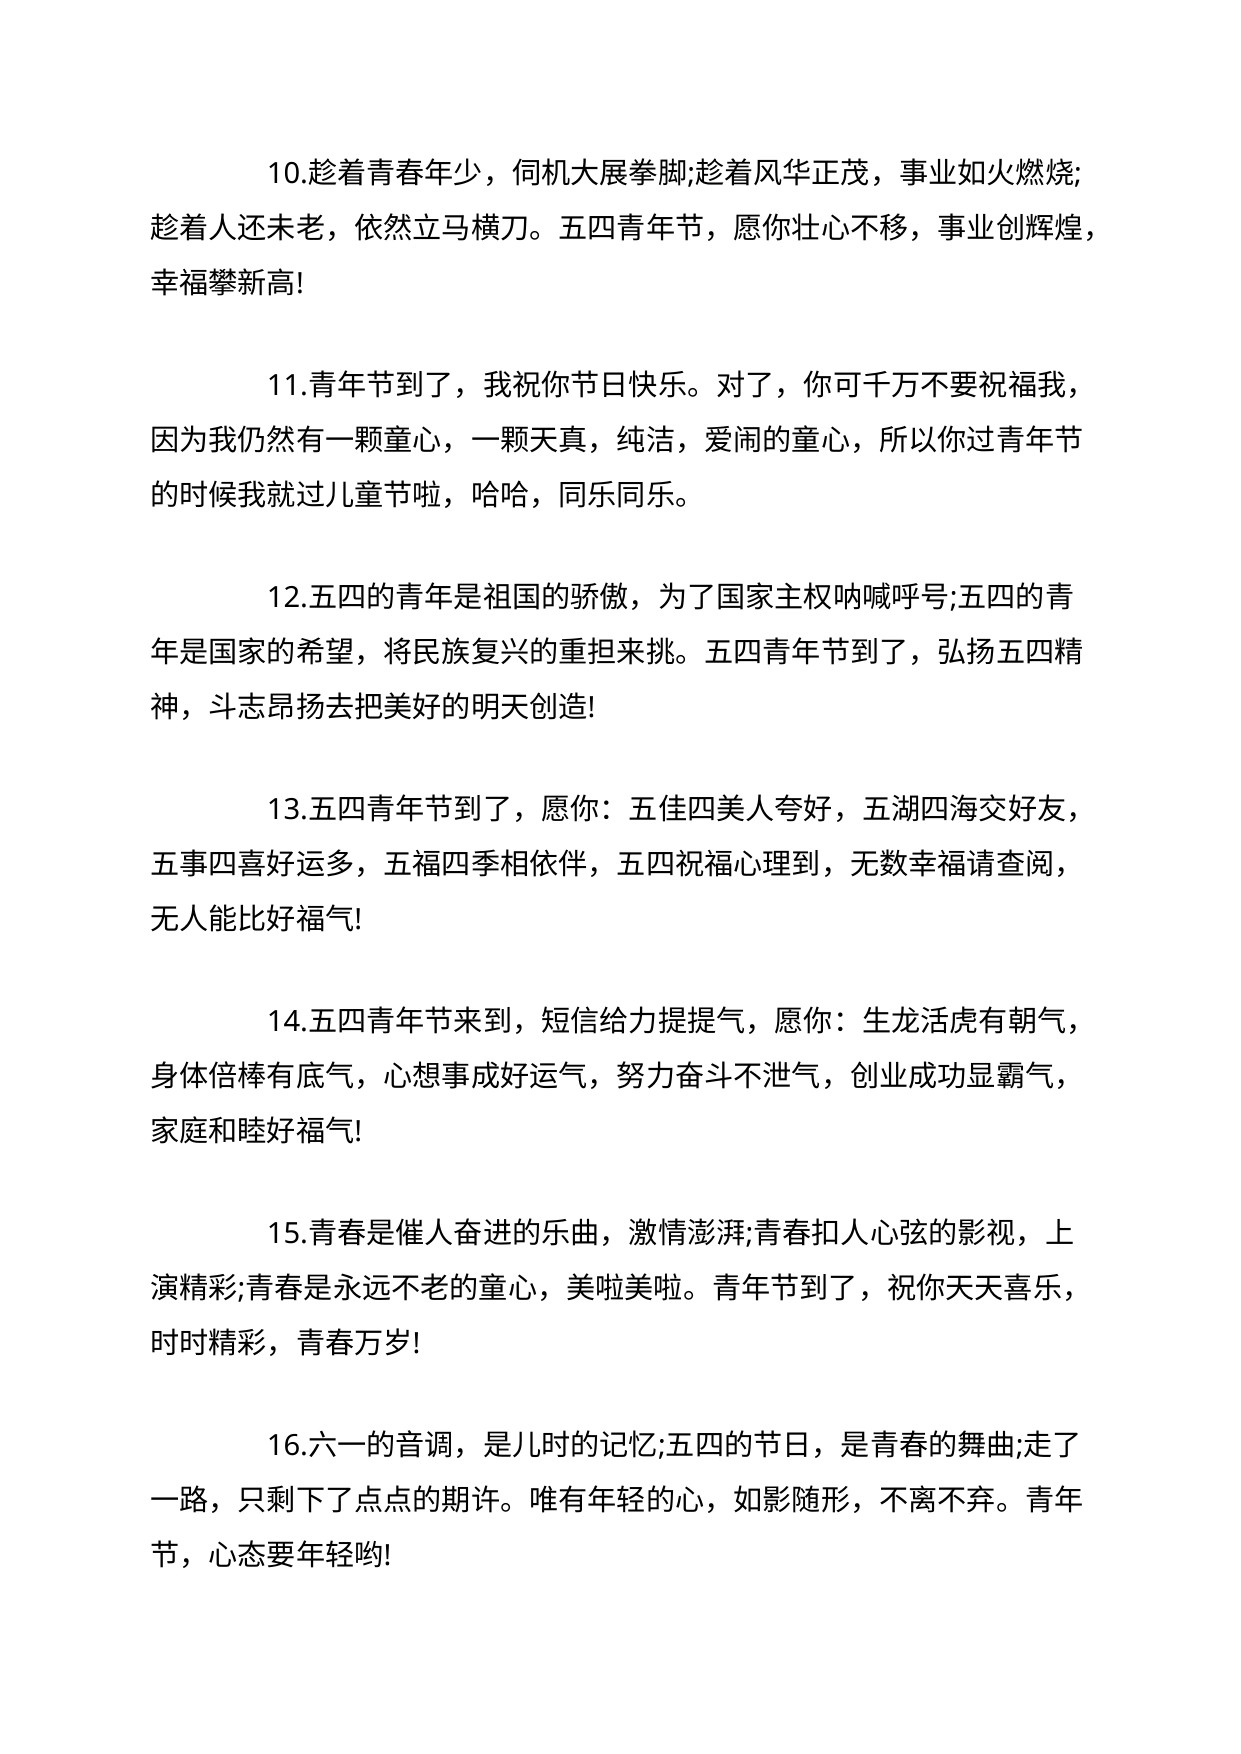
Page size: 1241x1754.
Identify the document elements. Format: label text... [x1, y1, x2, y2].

text 14.五四青年节来到，短信给力提提气，愿你：生龙活虎有朝气，身体倍棒有底气，心想事成好运气，努力奋斗不泄气，创业成功显霸气，家庭和睦好福气! [150, 997, 1090, 1149]
text 12.五四的青年是祖国的骄傲，为了国家主权呐喊呼号;五四的青年是国家的希望，将民族复兴的重担来挑。五四青年节到了，弘扬五四精神，斗志昂扬去把美好的明天创造! [150, 573, 1090, 726]
text 11.青年节到了，我祝你节日快乐。对了，你可千万不要祝福我，因为我仍然有一颗童心，一颗天真，纯洁，爱闹的童心，所以你过青年节的时候我就过儿童节啦，哈哈，同乐同乐。 [150, 362, 1090, 514]
text 16.六一的音调，是儿时的记忆;五四的节日，是青春的舞曲;走了一路，只剩下了点点的期许。唯有年轻的心，如影随形，不离不弃。青年节，心态要年轻哟! [150, 1421, 1090, 1573]
text 15.青春是催人奋进的乐曲，激情澎湃;青春扣人心弦的影视，上演精彩;青春是永远不老的童心，美啦美啦。青年节到了，祝你天天喜乐，时时精彩，青春万岁! [150, 1209, 1090, 1362]
text 13.五四青年节到了，愿你：五佳四美人夸好，五湖四海交好友，五事四喜好运多，五福四季相依伴，五四祝福心理到，无数幸福请查阅，无人能比好福气! [150, 785, 1090, 938]
text 10.趁着青春年少，伺机大展拳脚;趁着风华正茂，事业如火燃烧;趁着人还未老，依然立马横刀。五四青年节，愿你壮心不移，事业创辉煌，幸福攀新高! [150, 150, 1090, 302]
